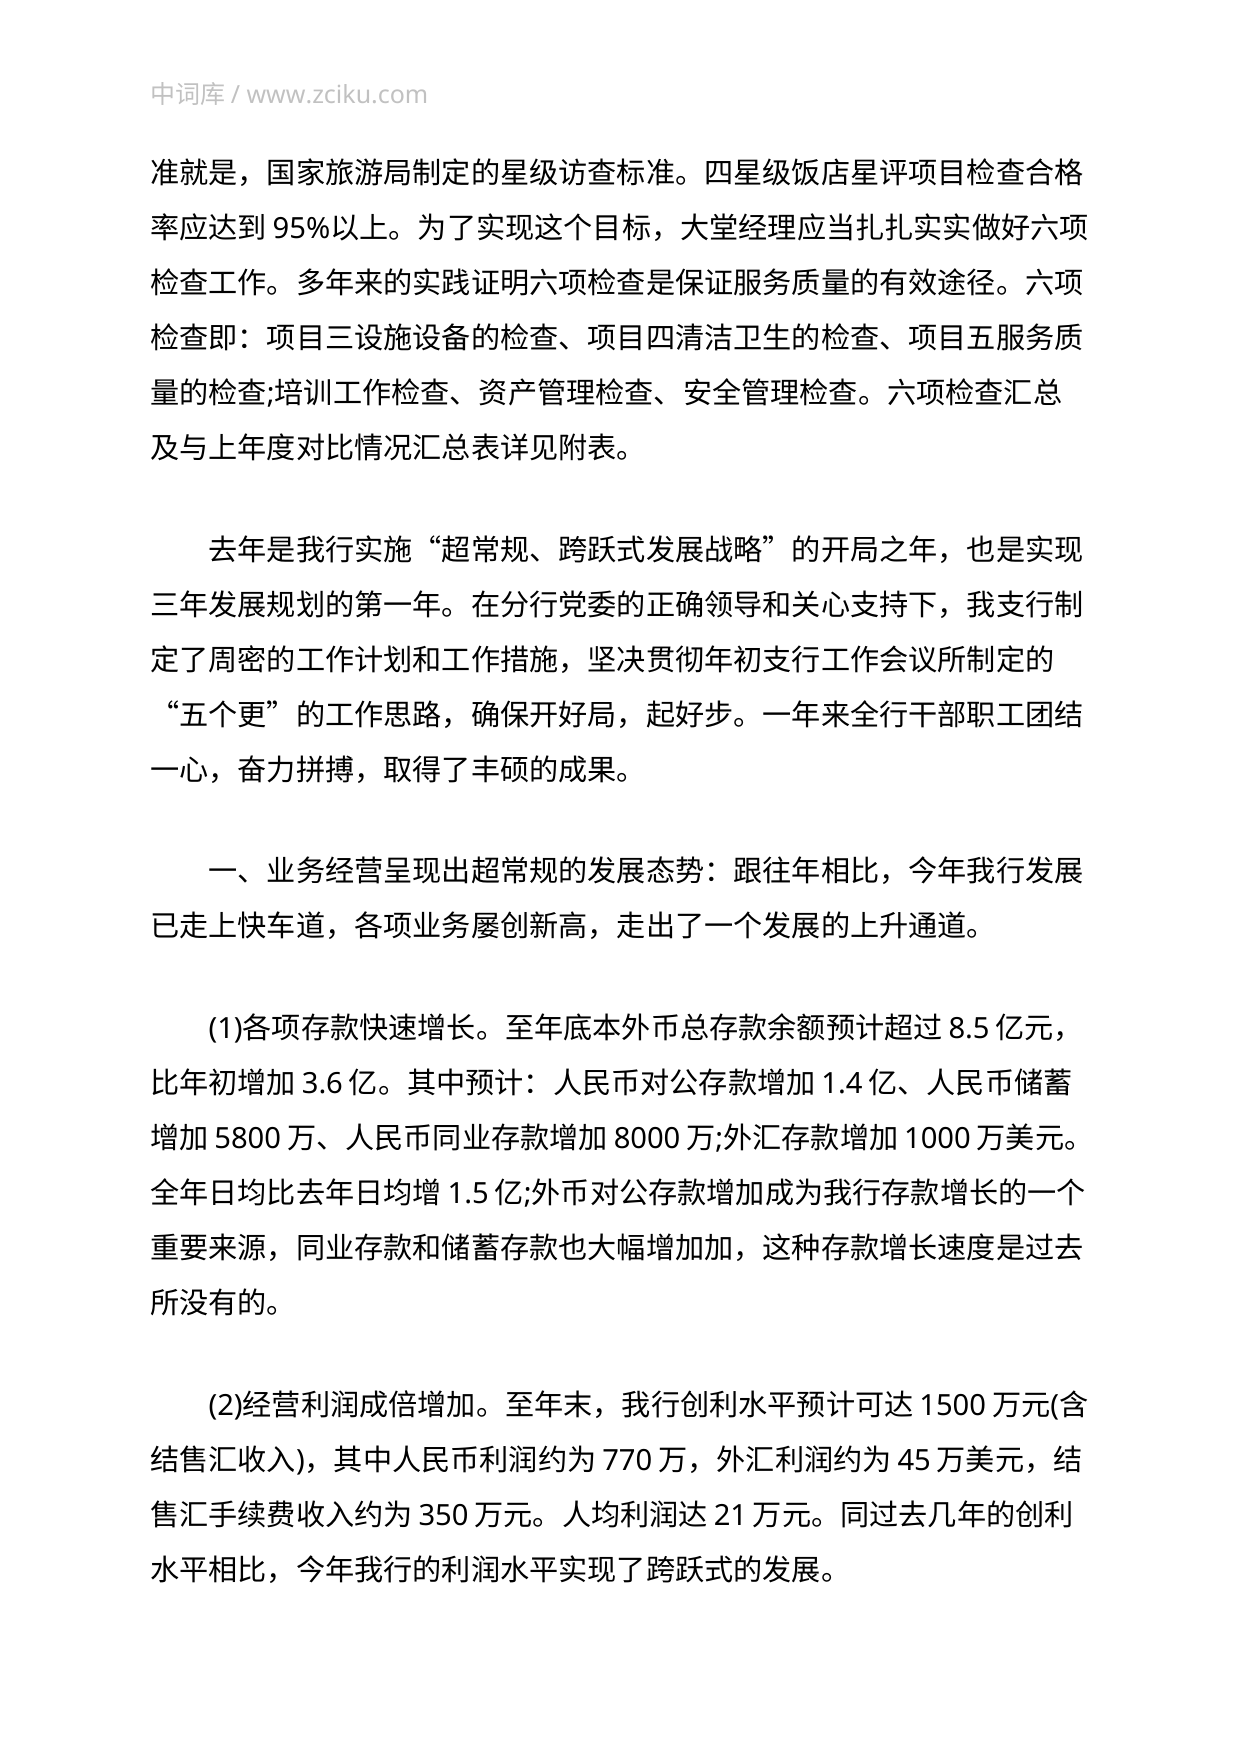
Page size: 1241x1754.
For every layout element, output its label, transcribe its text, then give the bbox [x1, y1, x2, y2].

text 去年是我行实施“超常规、跨跃式发展战略”的开局之年，也是实现三年发展规划的第一年。在分行党委的正确领导和关心支持下，我支行制定了周密的工作计划和工作措施，坚决贯彻年初支行工作会议所制定的“五个更”的工作思路，确保开好局，起好步。一年来全行干部职工团结一心，奋力拼搏，取得了丰硕的成果。 [150, 526, 1090, 788]
text 一、业务经营呈现出超常规的发展态势：跟往年相比，今年我行发展已走上快车道，各项业务屡创新高，走出了一个发展的上升通道。 [150, 848, 1090, 945]
text (2)经营利润成倍增加。至年末，我行创利水平预计可达1500万元(含结售汇收入)，其中人民币利润约为770万，外汇利润约为45万美元，结售汇手续费收入约为350万元。人均利润达21万元。同过去几年的创利水平相比，今年我行的利润水平实现了跨跃式的发展。 [150, 1381, 1090, 1588]
text (1)各项存款快速增长。至年底本外币总存款余额预计超过8.5亿元，比年初增加3.6亿。其中预计：人民币对公存款增加1.4亿、人民币储蓄增加5800万、人民币同业存款增加8000万;外汇存款增加1000万美元。全年日均比去年日均增1.5亿;外币对公存款增加成为我行存款增长的一个重要来源，同业存款和储蓄存款也大幅增加加，这种存款增长速度是过去所没有的。 [150, 1004, 1090, 1322]
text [150, 150, 1090, 467]
